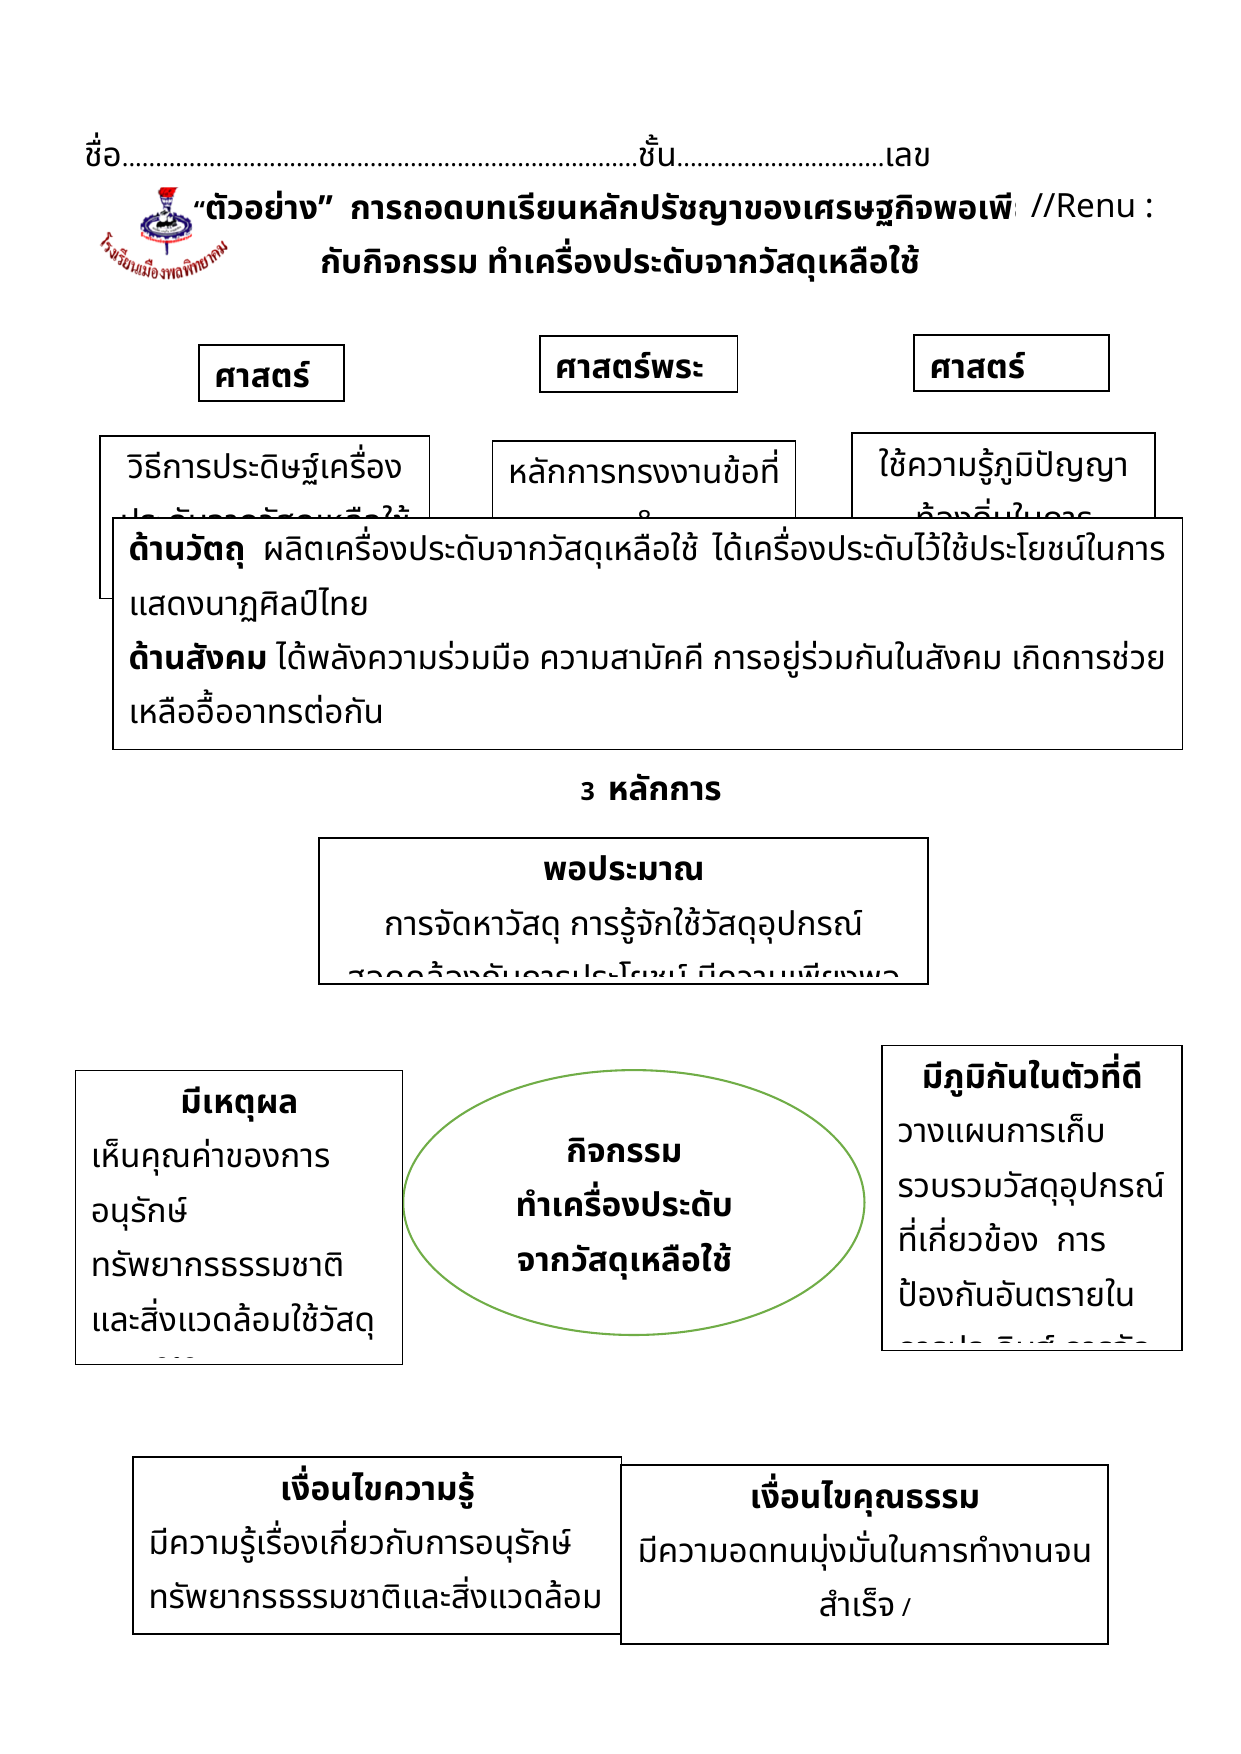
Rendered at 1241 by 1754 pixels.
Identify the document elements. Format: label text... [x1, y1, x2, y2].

text “ตัวอย่าง” การถอดบทเรียนหลักปรัชญาของเศรษฐกิจพอเพียง [243, 188, 1090, 234]
picture [86, 188, 243, 280]
text กับกิจกรรม ทำเครื่องประดับจากวัสดุเหลือใช้ [150, 238, 1090, 289]
